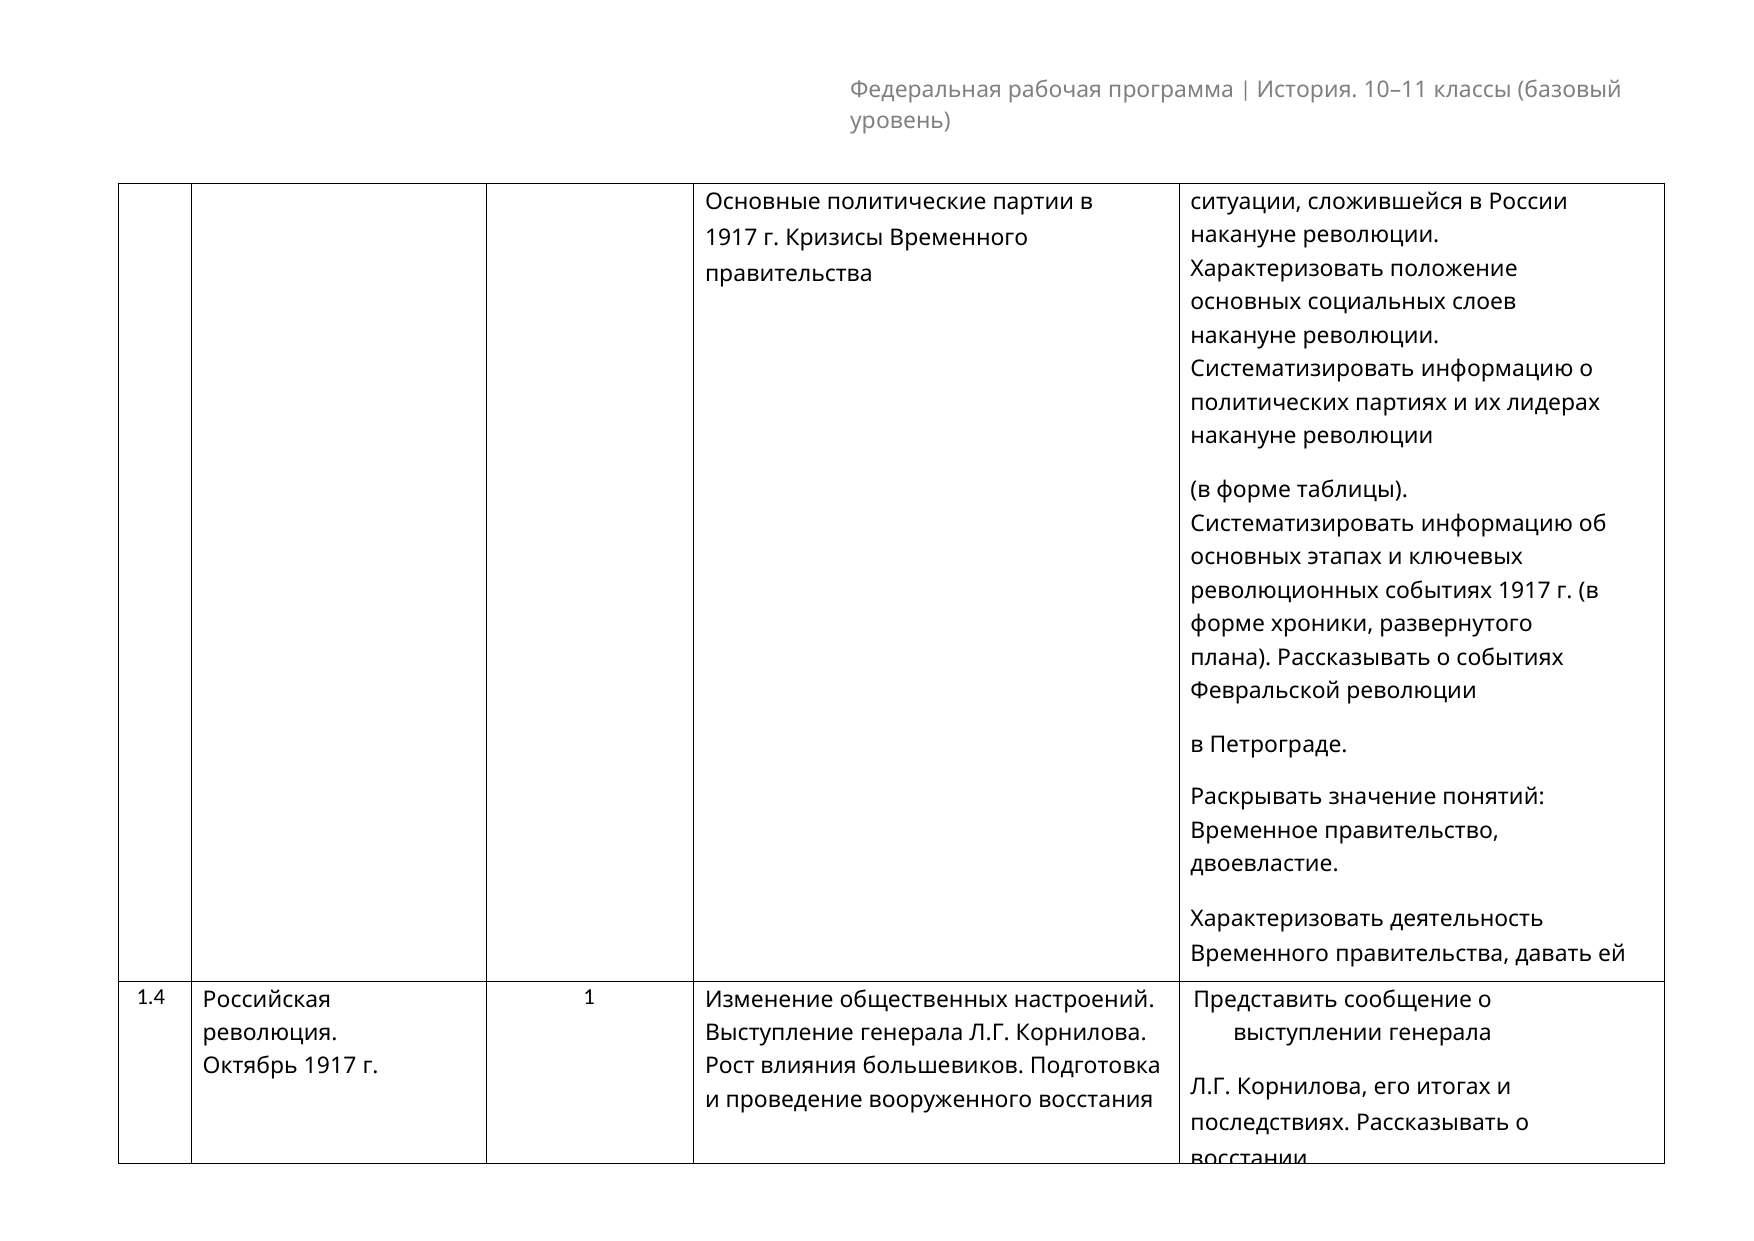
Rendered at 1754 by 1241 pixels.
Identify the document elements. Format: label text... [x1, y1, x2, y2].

table_header Основные политические партии в 1917 г. Кризисы Временного правительства [694, 184, 1179, 981]
table_cell 1.4 [119, 982, 191, 1163]
table_cell Представить сообщение о выступлении генерала Л.Г. Корнилова, его итогах и последствиях. Рассказывать о восстании [1180, 982, 1664, 1163]
table_cell 1 [487, 982, 693, 1163]
table_header ситуации, сложившейся в России накануне революции. Характеризовать положение основных социальных слоев накануне революции. Систематизировать информацию о политических партиях и их лидерах накануне революции (в форме таблицы). Систематизировать информацию об основных этапах и ключевых революционных событиях 1917 г. (в форме хроники, развернутого плана). Рассказывать о событиях Февральской революции в Петрограде. Раскрывать значение понятий: Временное правительство, двоевластие. Характеризовать деятельность Временного правительства, давать ей оценку [1180, 184, 1664, 981]
table_cell Российская революция. Октябрь 1917 г. [192, 982, 486, 1163]
table_header [119, 184, 191, 981]
table_header [487, 184, 693, 981]
table_cell Изменение общественных настроений. Выступление генерала Л.Г. Корнилова. Рост влияния большевиков. Подготовка и проведение вооруженного восстания [694, 982, 1179, 1163]
text Федеральная рабочая программа | История. 10–11 классы (базовый уровень) [850, 73, 1668, 136]
table_header [192, 184, 486, 981]
